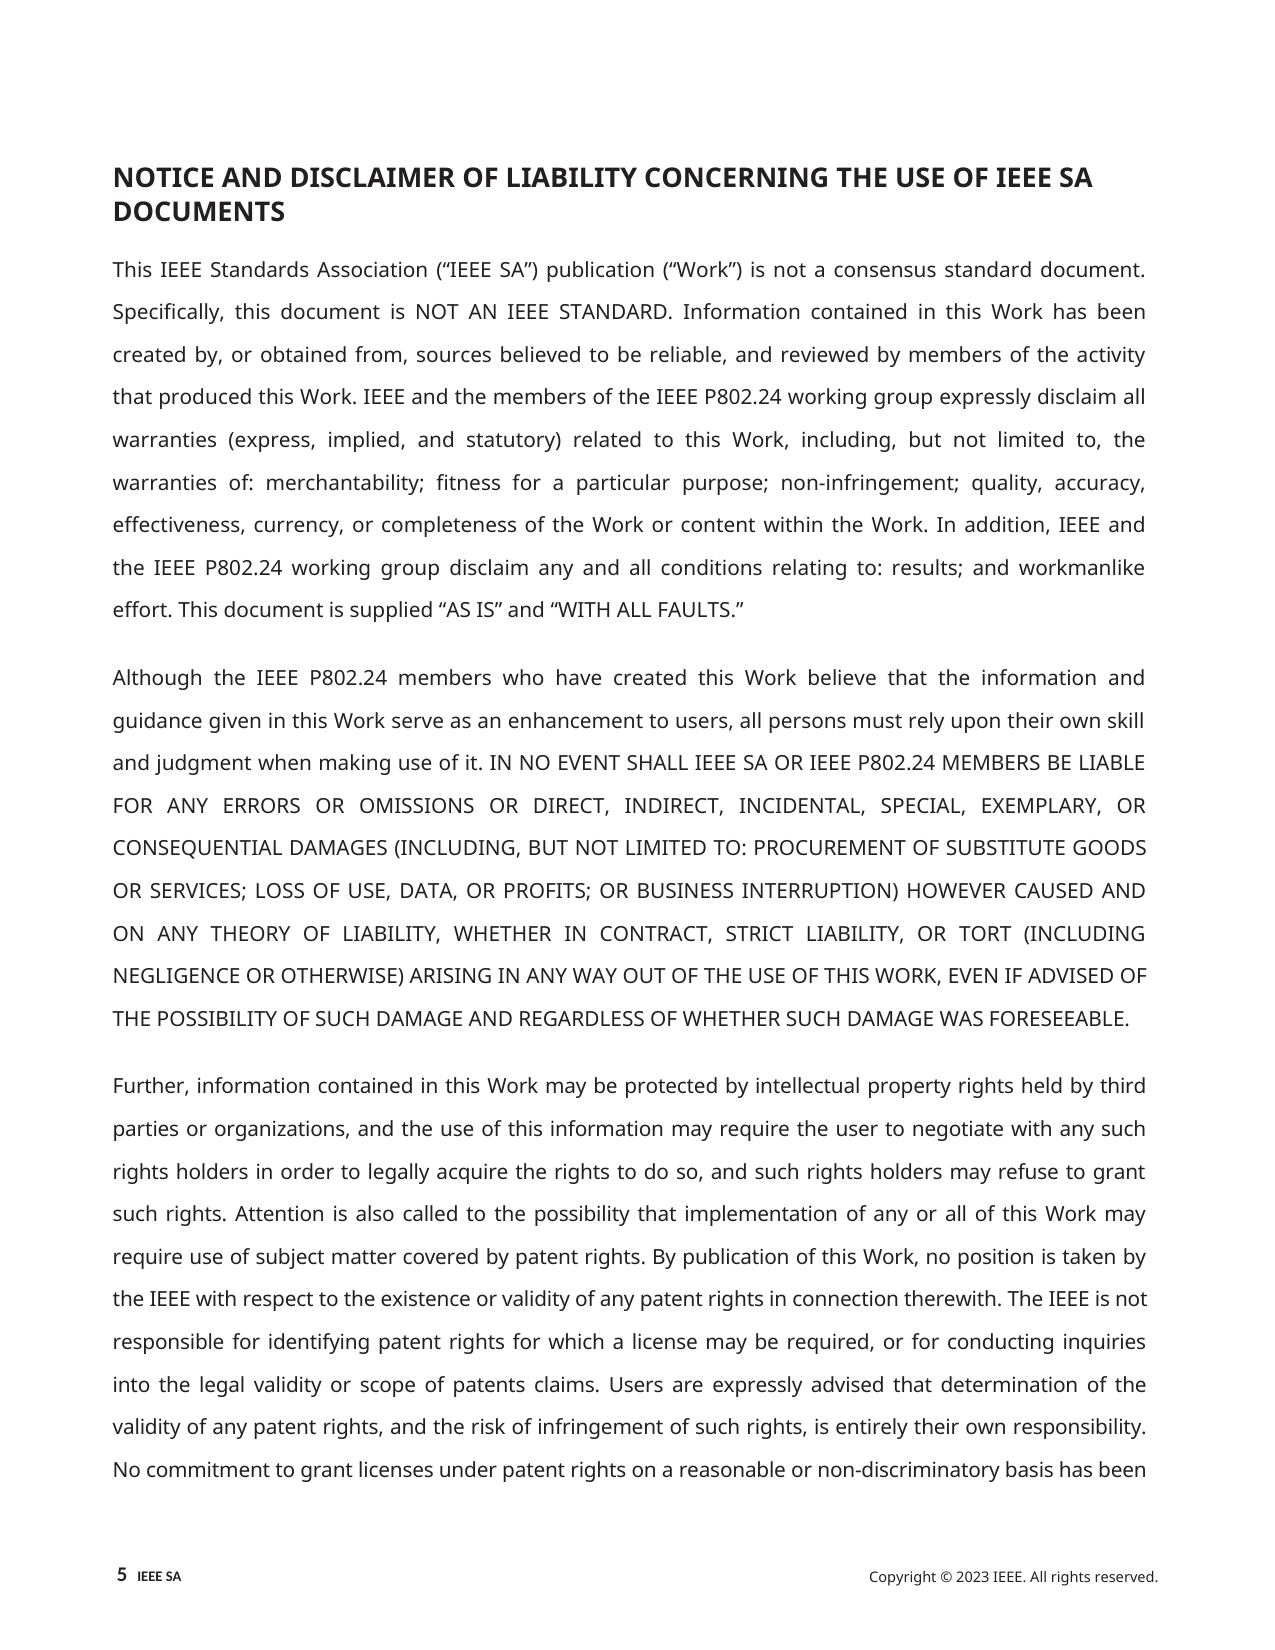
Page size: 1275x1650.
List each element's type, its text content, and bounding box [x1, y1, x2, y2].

text Although the IEEE P802.24 members who have created this Work believe that the information and guidance given in this Work serve as an enhancement to users, all persons must rely upon their own skill and judgment when making use of it. IN NO EVENT SHALL IEEE SA OR IEEE P802.24 MEMBERS BE LIABLE FOR ANY ERRORS OR OMISSIONS OR DIRECT, INDIRECT, INCIDENTAL, SPECIAL, EXEMPLARY, OR CONSEQUENTIAL DAMAGES (INCLUDING, BUT NOT LIMITED TO: PROCUREMENT OF SUBSTITUTE GOODS OR SERVICES; LOSS OF USE, DATA, OR PROFITS; OR BUSINESS INTERRUPTION) HOWEVER CAUSED AND ON ANY THEORY OF LIABILITY, WHETHER IN CONTRACT, STRICT LIABILITY, OR TORT (INCLUDING NEGLIGENCE OR OTHERWISE) ARISING IN ANY WAY OUT OF THE USE OF THIS WORK, EVEN IF ADVISED OF THE POSSIBILITY OF SUCH DAMAGE AND REGARDLESS OF WHETHER SUCH DAMAGE WAS FORESEEABLE. [112, 663, 1147, 1032]
text This IEEE Standards Association (“IEEE SA”) publication (“Work”) is not a consensus standard document. Specifically, this document is NOT AN IEEE STANDARD. Information contained in this Work has been created by, or obtained from, sources believed to be reliable, and reviewed by members of the activity that produced this Work. IEEE and the members of the IEEE P802.24 working group expressly disclaim all warranties (express, implied, and statutory) related to this Work, including, but not limited to, the warranties of: merchantability; fitness for a particular purpose; non-infringement; quality, accuracy, effectiveness, currency, or completeness of the Work or content within the Work. In addition, IEEE and the IEEE P802.24 working group disclaim any and all conditions relating to: results; and workmanlike effort. This document is supplied “AS IS” and “WITH ALL FAULTS.” [112, 255, 1147, 624]
subtitle NOTICE AND DISCLAIMER OF LIABILITY CONCERNING THE USE OF IEEE SA DOCUMENTS [112, 159, 1147, 230]
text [112, 1072, 1147, 1483]
